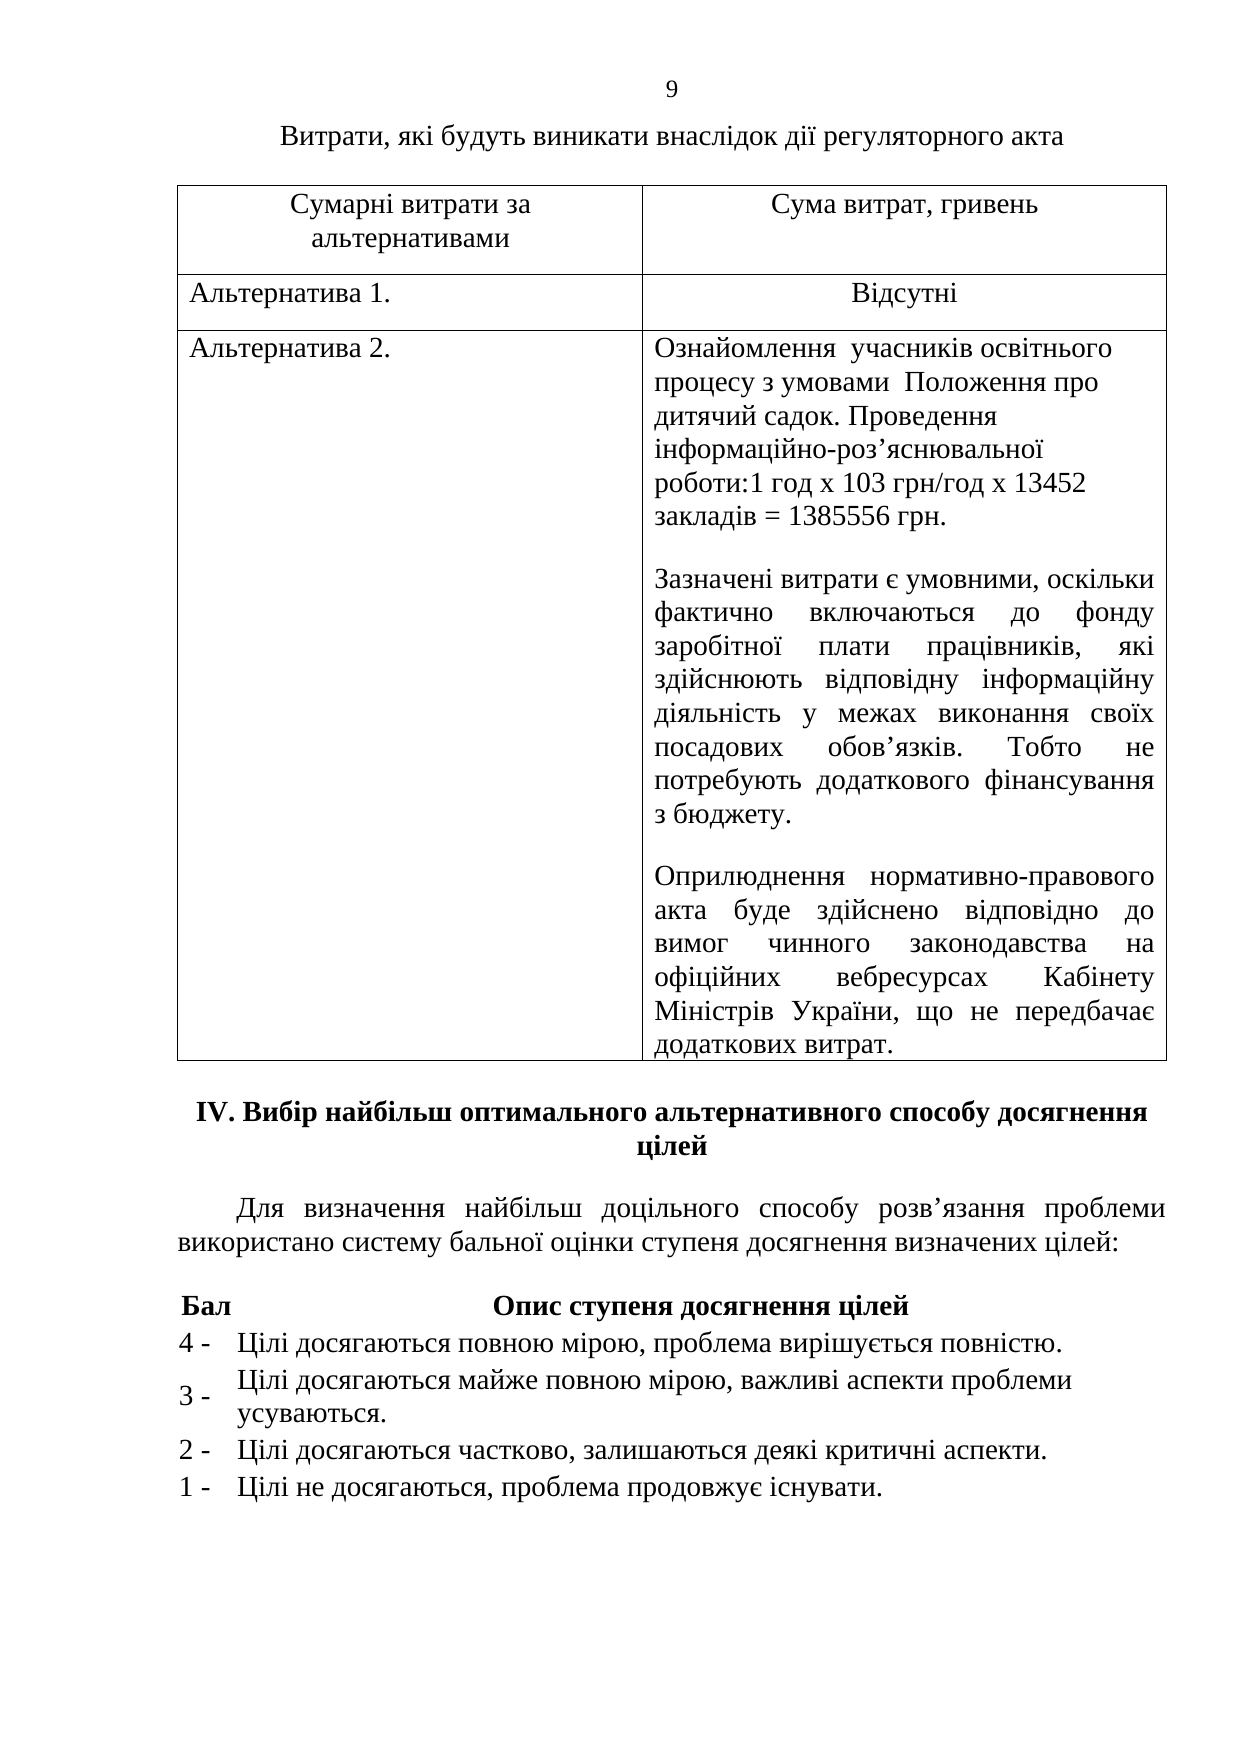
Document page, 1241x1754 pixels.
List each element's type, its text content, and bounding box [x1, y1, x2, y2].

subtitle IV. Вибір найбільш оптимального альтернативного способу досягнення цілей [177, 1094, 1167, 1161]
table_cell Цілі досягаються частково, залишаються деякі критичні аспекти. [235, 1430, 1167, 1467]
table_cell Альтернатива 2. [178, 331, 642, 1060]
table_cell 2 - [177, 1430, 235, 1467]
table_header Сума витрат, гривень [643, 186, 1166, 274]
table_cell 1 - [177, 1467, 235, 1504]
text Витрати, які будуть виникати внаслідок дії регуляторного акта [177, 118, 1167, 152]
table_cell Відсутні [643, 275, 1166, 329]
table_cell Альтернатива 1. [178, 275, 642, 329]
text Для визначення найбільш доцільного способу розв’язання проблеми використано систему бальної оцінки ступеня досягнення визначених цілей: [177, 1191, 1167, 1258]
table_cell Цілі досягаються майже повною мірою, важливі аспекти проблеми усуваються. [235, 1360, 1167, 1430]
table_header Бал [177, 1287, 235, 1323]
table_cell Цілі не досягаються, проблема продовжує існувати. [235, 1467, 1167, 1504]
table_cell Ознайомлення учасників освітнього процесу з умовами Положення про дитячий садок. Проведення інформаційно-роз’яснювальної роботи:1 год х 103 грн/год х 13452 закладів = 1385556 грн. Зазначені витрати є умовними, оскільки фактично включаються до фонду заробітної плати працівників, які здійснюють відповідну інформаційну діяльність у межах виконання своїх посадових обов’язків. Тобто не потребують додаткового фінансування з бюджету. Оприлюднення нормативно-правового акта буде здійснено відповідно до вимог чинного законодавства на офіційних вебресурсах Кабінету Міністрів України, що не передбачає додаткових витрат. [643, 331, 1166, 1060]
table_cell 4 - [177, 1324, 235, 1360]
table_cell 3 - [177, 1360, 235, 1430]
table_header Сумарні витрати за альтернативами [178, 186, 642, 274]
table_header Опис ступеня досягнення цілей [235, 1287, 1167, 1323]
table_cell Цілі досягаються повною мірою, проблема вирішується повністю. [235, 1324, 1167, 1360]
